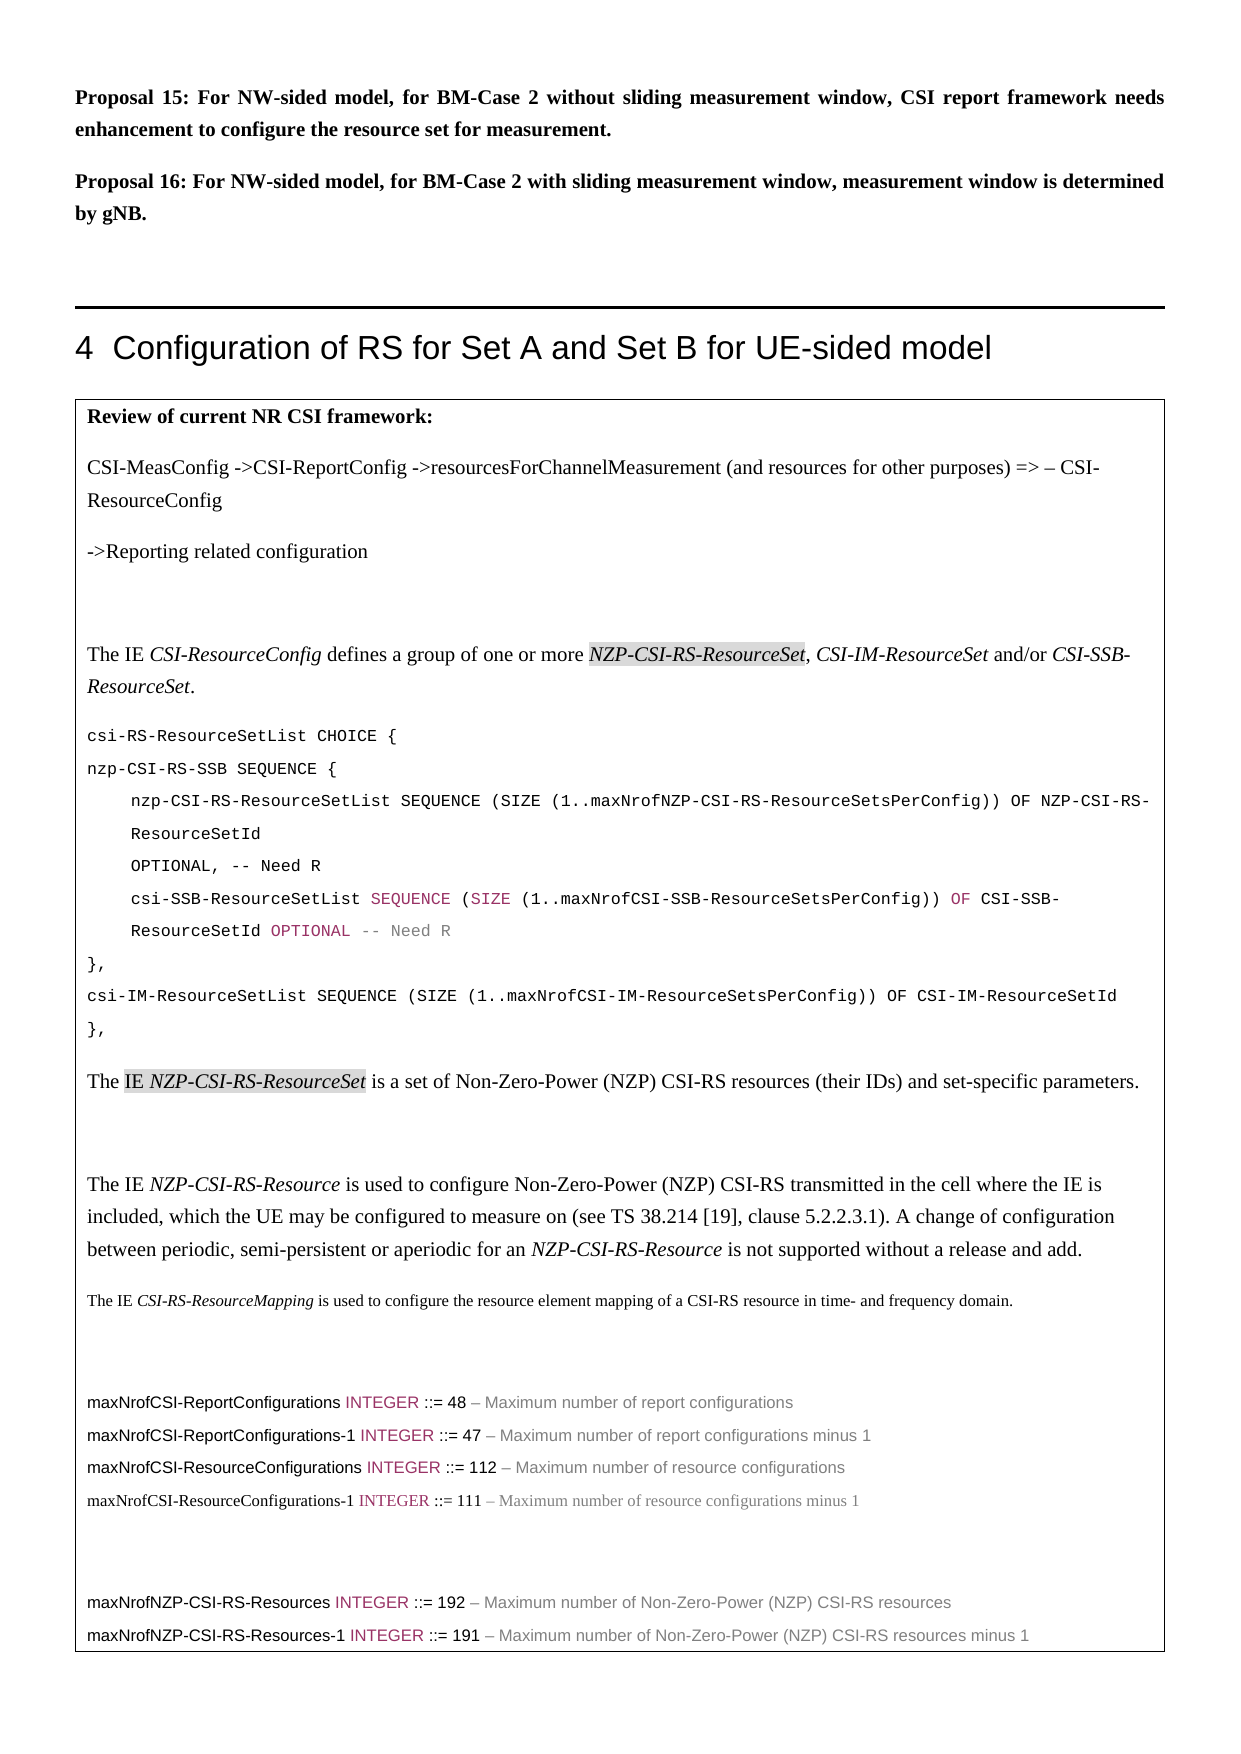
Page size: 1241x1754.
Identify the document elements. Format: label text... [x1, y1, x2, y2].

subtitle Configuration of RS for Set A and Set B for UE-sided model [75, 309, 1165, 380]
list Proposal 15: For NW-sided model, for BM-Case 2 without sliding measurement window, CSI report framework needs enhancement to configure the resource set for measurement. [75, 81, 1165, 146]
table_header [76, 400, 1164, 1651]
list Proposal 16: For NW-sided model, for BM-Case 2 with sliding measurement window, measurement window is determined by gNB. [75, 164, 1165, 229]
